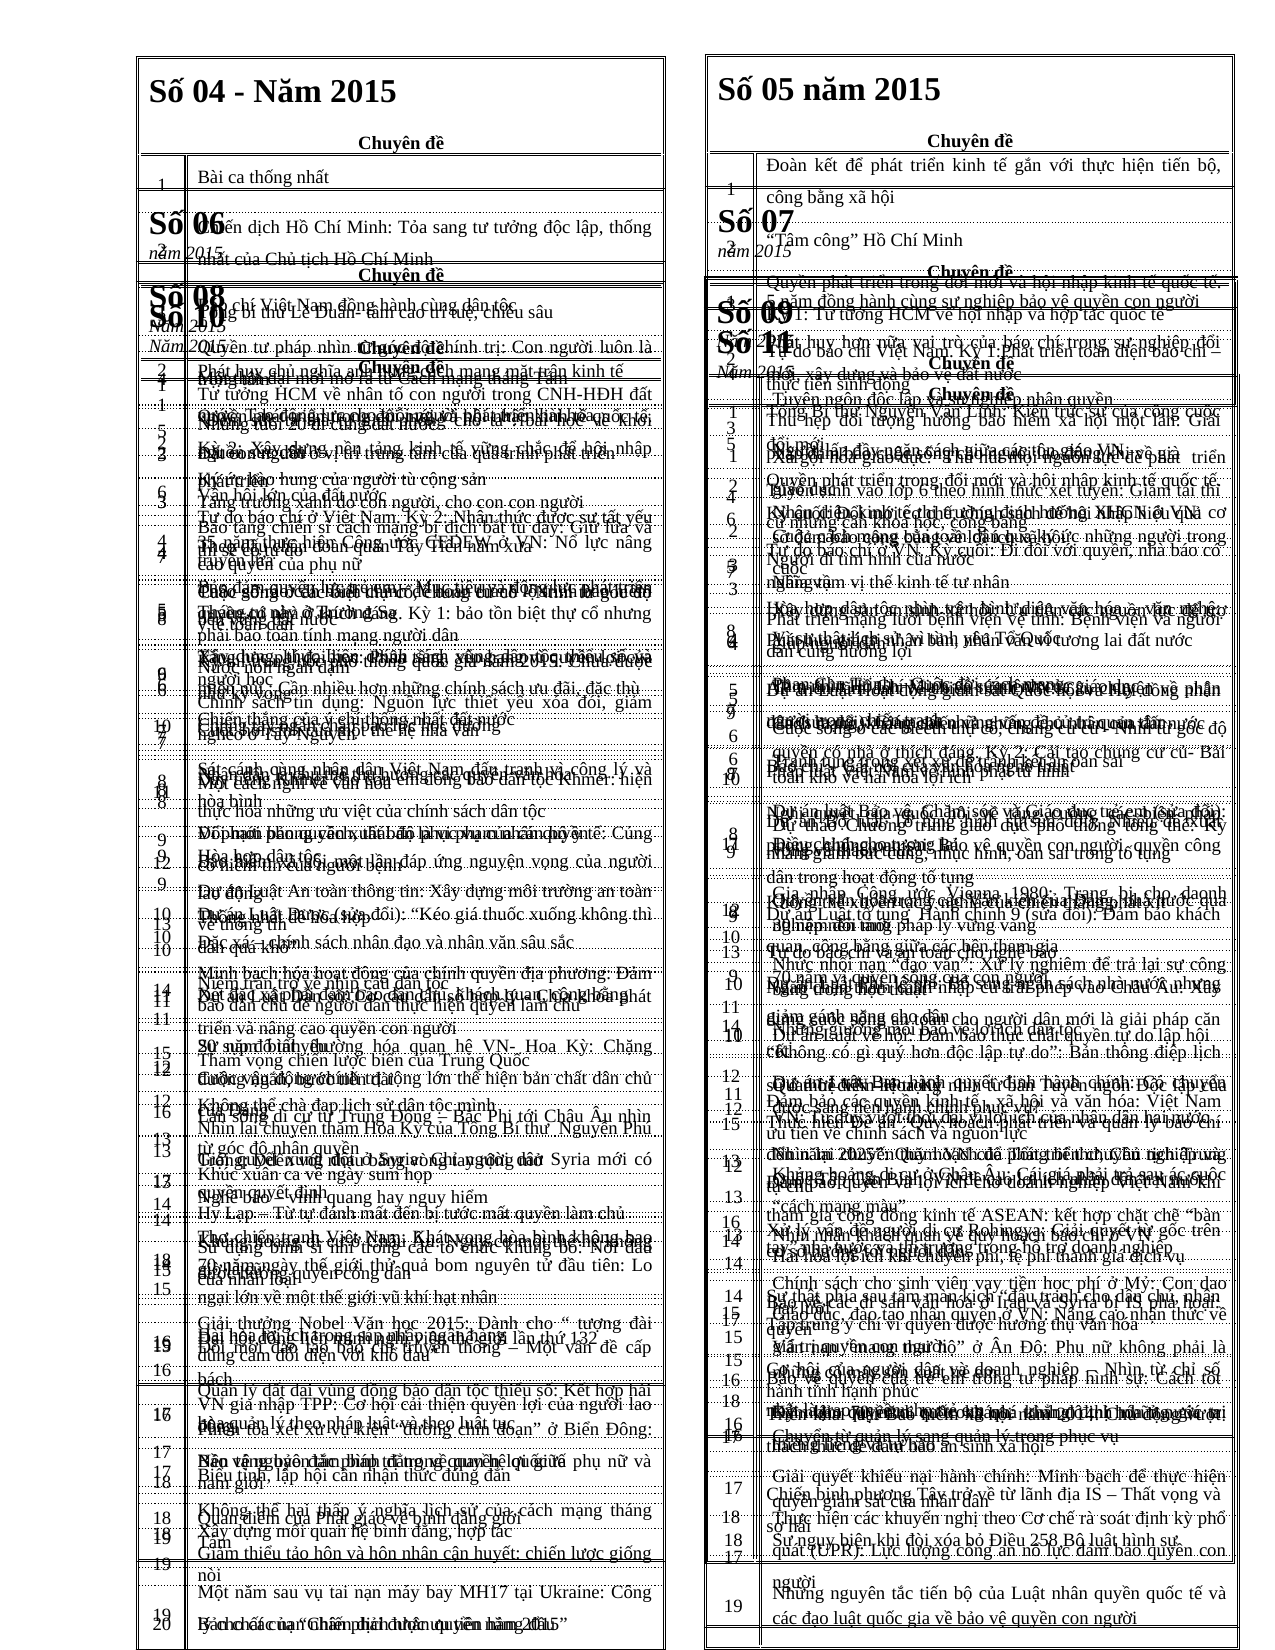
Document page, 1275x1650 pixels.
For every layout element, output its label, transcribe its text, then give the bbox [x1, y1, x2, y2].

table_cell 19 [139, 1528, 184, 1585]
table_cell Nhìn nhận khách quan về quy hoạch báo chí ở VN [762, 1201, 1237, 1259]
table_cell 10 [707, 1004, 759, 1057]
table_cell Cuộc sống ở các biệt thự cổ, chung cư cổ - Nhìn từ góc độ quyền có nhà ở thích đáng. Kỳ 1: bảo tồn biệt thự cổ nhưng phải bảo toàn tính mạng người dân [188, 580, 663, 645]
table_cell Dự án Luật Dân số: Cơ cấu dân số hợp lý - Chìa khóa phát triển và nâng cao quyền con người [188, 971, 663, 1053]
table_cell Tăng trưởng xanh do con người, cho con con người [188, 478, 663, 525]
table_cell 6 [707, 705, 759, 803]
table_cell 20 [139, 1585, 184, 1649]
table_cell Đảm bảo quyền di cư trong quá trình đô thị hóa ở nước ta: Chuyển từ quản lý sang quản lý trong phục vụ [762, 1387, 1237, 1451]
table_cell Nhận diện kinh tế thị trường đinh hướng XHCN ở VN: cơ sở đảm bảo công bằng về lợi ích xã hội [762, 497, 1237, 554]
table_cell 7 [707, 803, 759, 875]
table_cell Vì sự thật lịch sử, vì tình yêu Tổ Quốc [762, 613, 1237, 666]
table_cell Quan điểm của Phật giáo về bình đẳng giới [188, 1493, 663, 1528]
table_cell Một cách nghỉ về văn hóa [188, 759, 663, 808]
table_cell 3 [139, 478, 184, 525]
table_cell Bài ca thống nhất [186, 153, 664, 188]
table_cell 1 [705, 404, 761, 497]
table_cell 9 [139, 808, 184, 890]
table_cell 1 [137, 153, 186, 188]
table_cell 5 [707, 666, 759, 705]
table_cell Nhức nhối nạn “đạo văn”: Xử lý nghiêm để trả lại sự công bằng trong học thuật [762, 939, 1237, 1003]
table_cell 13 [139, 1135, 184, 1216]
table_cell 8 [139, 759, 184, 808]
table_cell Bản chất của “Chiến dịch nhân quyền năm 2015” [188, 1585, 663, 1649]
table_cell 8 [707, 875, 759, 939]
table_cell 13 [707, 1201, 759, 1259]
table_cell Dự thảo Chương trình giáo dục phổ thông tổng thể: Kỳ vọng và thách thức [762, 803, 1237, 875]
table_cell VN gia nhập TPP: Cơ hội cải thiện quyền lợi của người lao động [188, 1380, 663, 1437]
table_cell 14 [707, 1259, 759, 1323]
table_cell Tư tưởng HCM về nhân tố con người trong CNH-HĐH đất nước: Tạo động lực cho mỗi người phát triển hài hòa [186, 378, 664, 427]
table_cell 15 [139, 1298, 184, 1380]
table_cell Quyền văn hóa trong các Văn kiện của Đảng, nhà nước qua 30 năm đổi mới [762, 875, 1237, 939]
table_cell 19 [707, 1555, 761, 1647]
table_cell Cuộc vận động chính trị rộng lớn thể hiện bản chất dân chủ của Đảng [188, 1053, 663, 1135]
table_cell Đặt con người ở vị trí trung tâm của quá trình phát triển [188, 428, 663, 477]
table_cell 15 [707, 1323, 759, 1387]
table_cell 4 [707, 613, 759, 666]
table_header Số 07 năm 2015 Chuyên đề [708, 189, 1232, 276]
table_cell Dự án Luật về hội: Đảm bảo thực chất quyền tự do lập hội [762, 1004, 1237, 1057]
table_cell Người lấp đầy ngăn cách giữa các tôn giáo VN [762, 407, 1237, 497]
table_cell 12 [139, 1053, 184, 1135]
table_cell 11 [139, 971, 184, 1053]
table_cell 18 [707, 1515, 759, 1555]
table_cell 10 [139, 890, 184, 971]
table_cell Nâng tầm vị thế kinh tế tư nhân [762, 555, 1237, 613]
table_cell 5 [139, 580, 184, 645]
table_cell Khủng hoảng di cư ở Châu Âu: Nguy cơ một thế hệ không được hưởng quyền công dân [188, 1216, 663, 1298]
table_cell 2 [707, 497, 759, 554]
table_header Số 11 Năm 2015 Chuyên đề [705, 308, 1237, 404]
table_cell 4 [139, 525, 184, 579]
table_cell Nền tảng bảo đảm bình đẳng về quyền lợi giữa phụ nữ và nam giới [188, 1437, 663, 1493]
table_cell Đổi mới phong cách, thái độ phục vụ của cán bộ y tế: Củng cố niềm tin của người bệnh [188, 808, 663, 890]
table_cell 17 [139, 1437, 184, 1493]
table_cell 3 [707, 555, 759, 613]
table_cell Giải quyết khiếu nại hành chính: Minh bạch để thực hiện quyền giám sát của nhân dân [762, 1451, 1237, 1515]
table_cell Vấn nạn “mang thai hộ” ở Ân Độ: Phụ nữ không phải là những cổ máy sản xuất trẻ em [762, 1323, 1237, 1387]
table_cell 18 [139, 1493, 184, 1528]
table_cell Phan Chu Trinh – Cuộc đời cách mạng [762, 666, 1237, 705]
table_cell Những nguyên tắc tiến bộ của Luật nhân quyền quốc tế và các đạo luật quốc gia về bảo vệ quyền con người [761, 1555, 1237, 1647]
table_cell 14 [139, 1216, 184, 1298]
table_cell Cuộc sống ở các bieeth thự cổ, chung cư củ - Nhìn từ góc độ quyền có nhà ở thích đáng. Kỳ 2: Cải tạo chung cư củ- Bài toán khó về hài hòa lợi ích [762, 705, 1237, 803]
table_cell Chính sách cho sinh viên vay tiền học phí ở Mỷ: Con dao hai lưỡi [762, 1259, 1237, 1323]
table_header Số 09 Năm 2015 Chuyên đề [707, 278, 1237, 307]
table_header Số 10 Năm 2015 Chuyên đề [139, 284, 663, 378]
table_cell 16 [139, 1380, 184, 1437]
table_cell Dự án Luật Ban hành quyết định hành chính: Có chuyển được sang nền hành chính phục vụ? [762, 1057, 1237, 1121]
table_cell Đoàn kết để phát triển kinh tế gắn với thực hiện tiến bộ, công bằng xã hội [755, 151, 1233, 186]
table_cell 9 [707, 939, 759, 1003]
table_cell Giải thưởng Nobel Văn học 2015: Dành cho “ tượng đài dũng cảm đối diện với khổ đau” [188, 1298, 663, 1380]
table_cell Chính sách tín dụng: Nguồn lực thiết yếu xóa đói, giảm nghèo ở Tây Nguyên [188, 690, 663, 759]
table_cell 11 [707, 1057, 759, 1121]
table_cell Giải quyết xung đột ở Syria: Chỉ người dân Syria mới có quyền quyết định [188, 1135, 663, 1216]
table_cell 12 [707, 1121, 759, 1201]
table_cell 35 năm thực hiện Công ước CEDEW ở VN: Nổ lực nâng cao quyền của phụ nữ [188, 525, 663, 579]
table_cell Dự án Luật Dược (sửa đổi): “Kéo giá thuốc xuống không thì dân quá khổ” [188, 890, 663, 971]
table_cell Nhìn lại chuyến thăm VN của Tổng bí thư, Chủ tịch Trung Quốc Tập Cận Bình: VN đề cao lợi ích nhân dân hai nước [762, 1121, 1237, 1201]
table_cell 6 [139, 645, 184, 689]
table_cell Sự ngụy biện khi đòi xóa bỏ Điều 258 Bộ luật hình sự [762, 1515, 1237, 1555]
table_cell 7 [139, 690, 184, 759]
table_cell Tăng học phí đại học: Phân tầng, xếp hạng vì quyền lợi của người học [188, 645, 663, 689]
table_cell 1 [706, 151, 755, 186]
table_header Số 04 - Năm 2015 Chuyên đề [139, 59, 663, 153]
table_cell 1 [137, 378, 186, 427]
table_cell 17 [707, 1451, 759, 1515]
table_cell 2 [139, 428, 184, 477]
table_header Số 08 Năm 2015 Chuyên đề [139, 264, 663, 281]
table_header Số 05 năm 2015 Chuyên đề [708, 57, 1232, 151]
table_cell Giảm thiểu tảo hôn và hôn nhân cận huyết: chiến lược giống nòi [188, 1528, 663, 1585]
table_header Số 06 năm 2015 Chuyên đề [139, 191, 663, 261]
table_cell 16 [707, 1387, 759, 1451]
